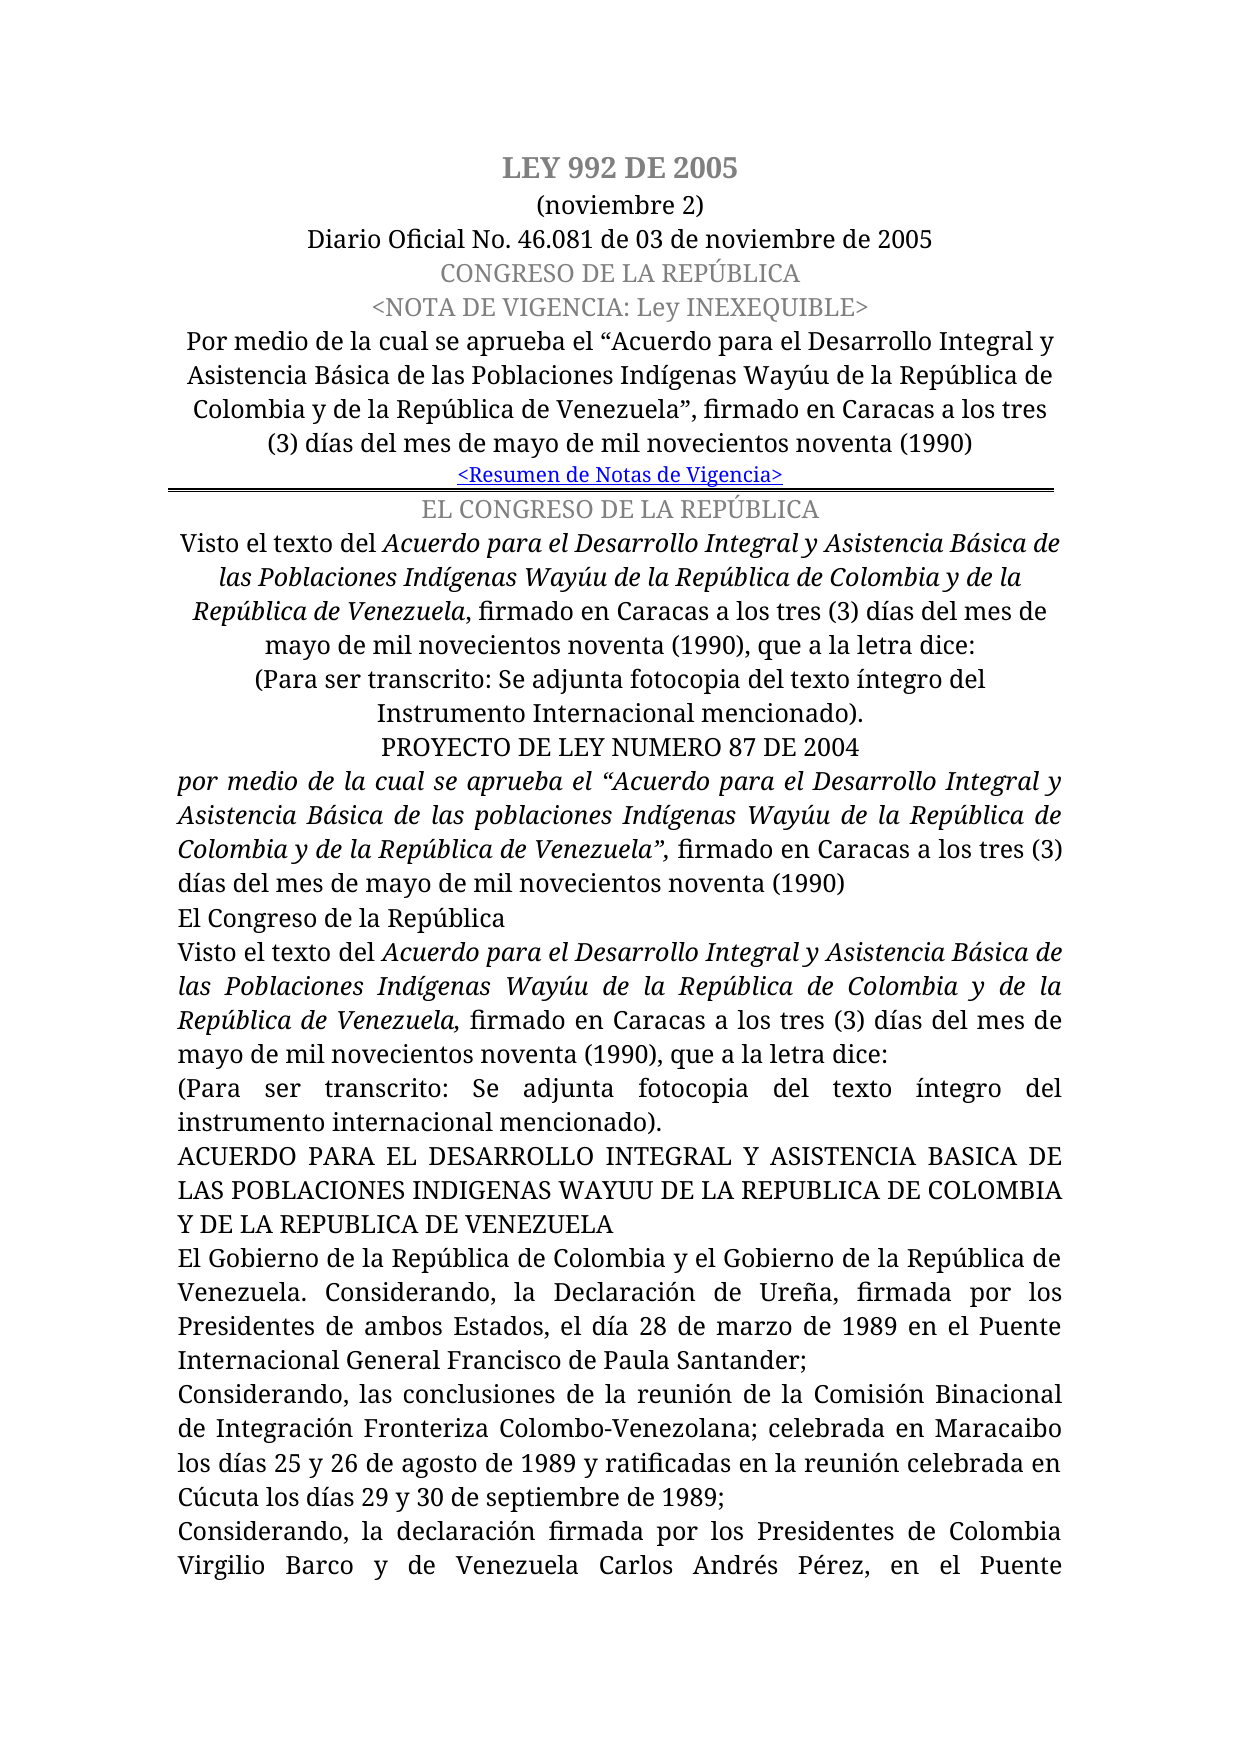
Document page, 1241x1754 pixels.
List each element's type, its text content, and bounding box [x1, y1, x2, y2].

text Por medio de la cual se aprueba el “Acuerdo para el Desarrollo Integral y Asistencia Básica de las Poblaciones Indígenas Wayúu de la República de Colombia y de la República de Venezuela”, firmado en Caracas a los tres (3) días del mes de mayo de mil novecientos noventa (1990) [177, 323, 1063, 460]
text PROYECTO DE LEY NUMERO 87 DE 2004 [177, 730, 1063, 764]
text Visto el texto del Acuerdo para el Desarrollo Integral y Asistencia Básica de las Poblaciones Indígenas Wayúu de la República de Colombia y de la República de Venezuela, firmado en Caracas a los tres (3) días del mes de mayo de mil novecientos noventa (1990), que a la letra dice: [177, 526, 1063, 662]
text LEY 992 DE 2005 [177, 148, 1063, 187]
text El Congreso de la República [177, 900, 1063, 934]
text EL CONGRESO DE LA REPÚBLICA [177, 491, 1063, 526]
text <Resumen de Notas de Vigencia> [177, 460, 1063, 488]
text (noviembre 2) [177, 187, 1063, 221]
text (Para ser transcrito: Se adjunta fotocopia del texto íntegro del instrumento internacional mencionado). [177, 1071, 1063, 1139]
text por medio de la cual se aprueba el “Acuerdo para el Desarrollo Integral y Asistencia Básica de las poblaciones Indígenas Wayúu de la República de Colombia y de la República de Venezuela”, firmado en Caracas a los tres (3) días del mes de mayo de mil novecientos noventa (1990) [177, 764, 1063, 900]
text Visto el texto del Acuerdo para el Desarrollo Integral y Asistencia Básica de las Poblaciones Indígenas Wayúu de la República de Colombia y de la República de Venezuela, firmado en Caracas a los tres (3) días del mes de mayo de mil novecientos noventa (1990), que a la letra dice: [177, 934, 1063, 1071]
text El Gobierno de la República de Colombia y el Gobierno de la República de Venezuela. Considerando, la Declaración de Ureña, firmada por los Presidentes de ambos Estados, el día 28 de marzo de 1989 en el Puente Internacional General Francisco de Paula Santander; [177, 1241, 1063, 1377]
text <NOTA DE VIGENCIA: Ley INEXEQUIBLE> [177, 289, 1063, 323]
text Diario Oficial No. 46.081 de 03 de noviembre de 2005 [177, 221, 1063, 255]
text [177, 1513, 1063, 1581]
text ACUERDO PARA EL DESARROLLO INTEGRAL Y ASISTENCIA BASICA DE LAS POBLACIONES INDIGENAS WAYUU DE LA REPUBLICA DE COLOMBIA Y DE LA REPUBLICA DE VENEZUELA [177, 1139, 1063, 1241]
text Considerando, las conclusiones de la reunión de la Comisión Binacional de Integración Fronteriza Colombo-Venezolana; celebrada en Maracaibo los días 25 y 26 de agosto de 1989 y ratificadas en la reunión celebrada en Cúcuta los días 29 y 30 de septiembre de 1989; [177, 1377, 1063, 1513]
text (Para ser transcrito: Se adjunta fotocopia del texto íntegro del Instrumento Internacional mencionado). [177, 662, 1063, 730]
text CONGRESO DE LA REPÚBLICA [177, 255, 1063, 289]
